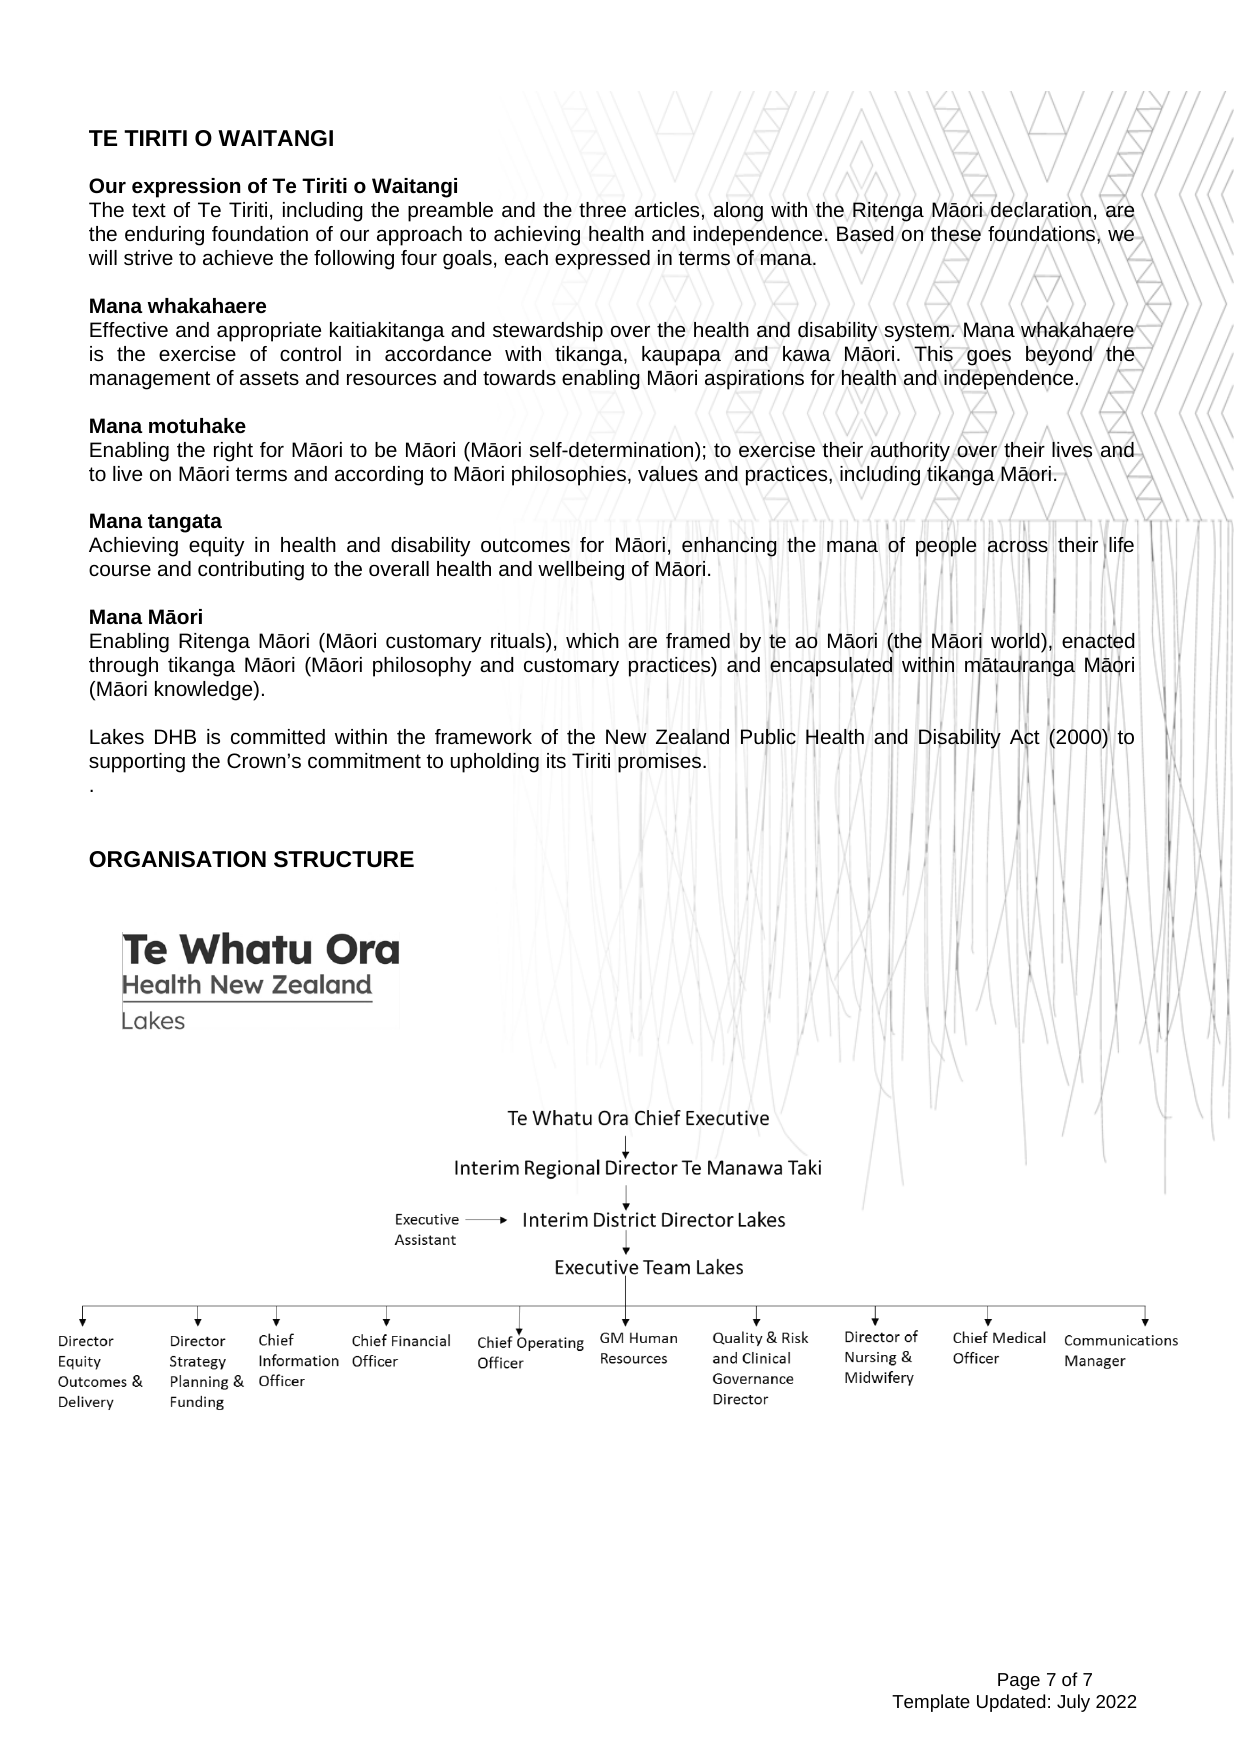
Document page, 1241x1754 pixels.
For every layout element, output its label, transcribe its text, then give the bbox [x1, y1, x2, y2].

text Mana Māori [89, 605, 1137, 629]
text Effective and appropriate kaitiakitanga and stewardship over the health and disability system. Mana whakahaere is the exercise of control in accordance with tikanga, kaupapa and kawa Māori. This goes beyond the management of assets and resources and towards enabling Māori aspirations for health and independence. [89, 318, 1137, 389]
picture [47, 91, 1234, 1422]
text Enabling Ritenga Māori (Māori customary rituals), which are framed by te ao Māori (the Māori world), enacted through tikanga Māori (Māori philosophy and customary practices) and encapsulated within mātauranga Māori (Māori knowledge). [89, 629, 1137, 701]
text Mana motuhake [89, 413, 1137, 437]
text Our expression of Te Tiriti o Waitangi [89, 174, 1137, 198]
text Mana tangata [89, 509, 1137, 533]
text Enabling the right for Māori to be Māori (Māori self-determination); to exercise their authority over their lives and to live on Māori terms and according to Māori philosophies, values and practices, including tikanga Māori. [89, 437, 1137, 485]
text Lakes DHB is committed within the framework of the New Zealand Public Health and Disability Act (2000) to supporting the Crown’s commitment to upholding its Tiriti promises. [89, 725, 1137, 773]
subtitle ORGANISATION STRUCTURE [89, 846, 1137, 872]
text . [89, 773, 1137, 797]
text The text of Te Tiriti, including the preamble and the three articles, along with the Ritenga Māori declaration, are the enduring foundation of our approach to achieving health and independence. Based on these foundations, we will strive to achieve the following four goals, each expressed in terms of mana. [89, 198, 1137, 270]
subtitle TE TIRITI O WAITANGI [89, 124, 1137, 151]
text Achieving equity in health and disability outcomes for Māori, enhancing the mana of people across their life course and contributing to the overall health and wellbeing of Māori. [89, 533, 1137, 581]
text Mana whakahaere [89, 294, 1137, 318]
